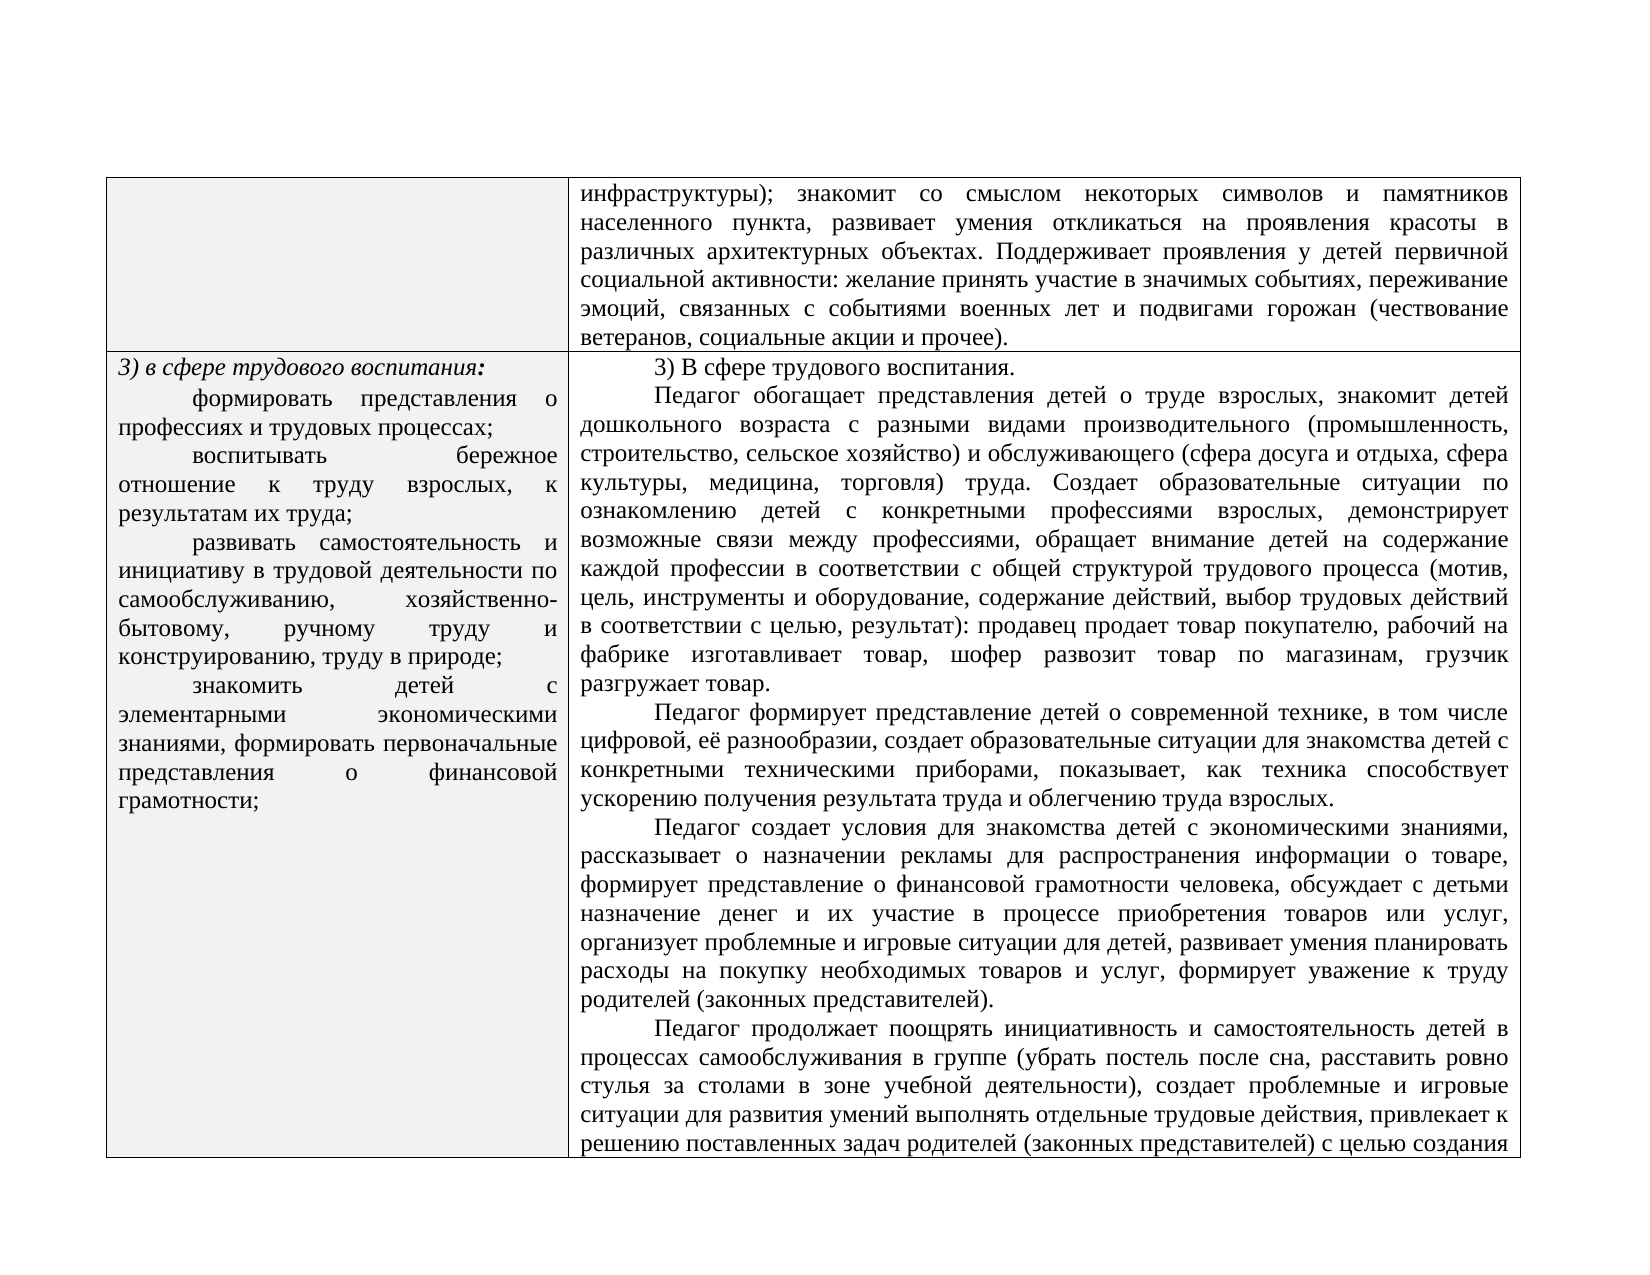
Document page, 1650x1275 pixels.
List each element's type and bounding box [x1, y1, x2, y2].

table_cell [569, 178, 1520, 351]
table_cell [569, 352, 1520, 1157]
table_cell [107, 352, 568, 1157]
table_cell [107, 178, 568, 351]
